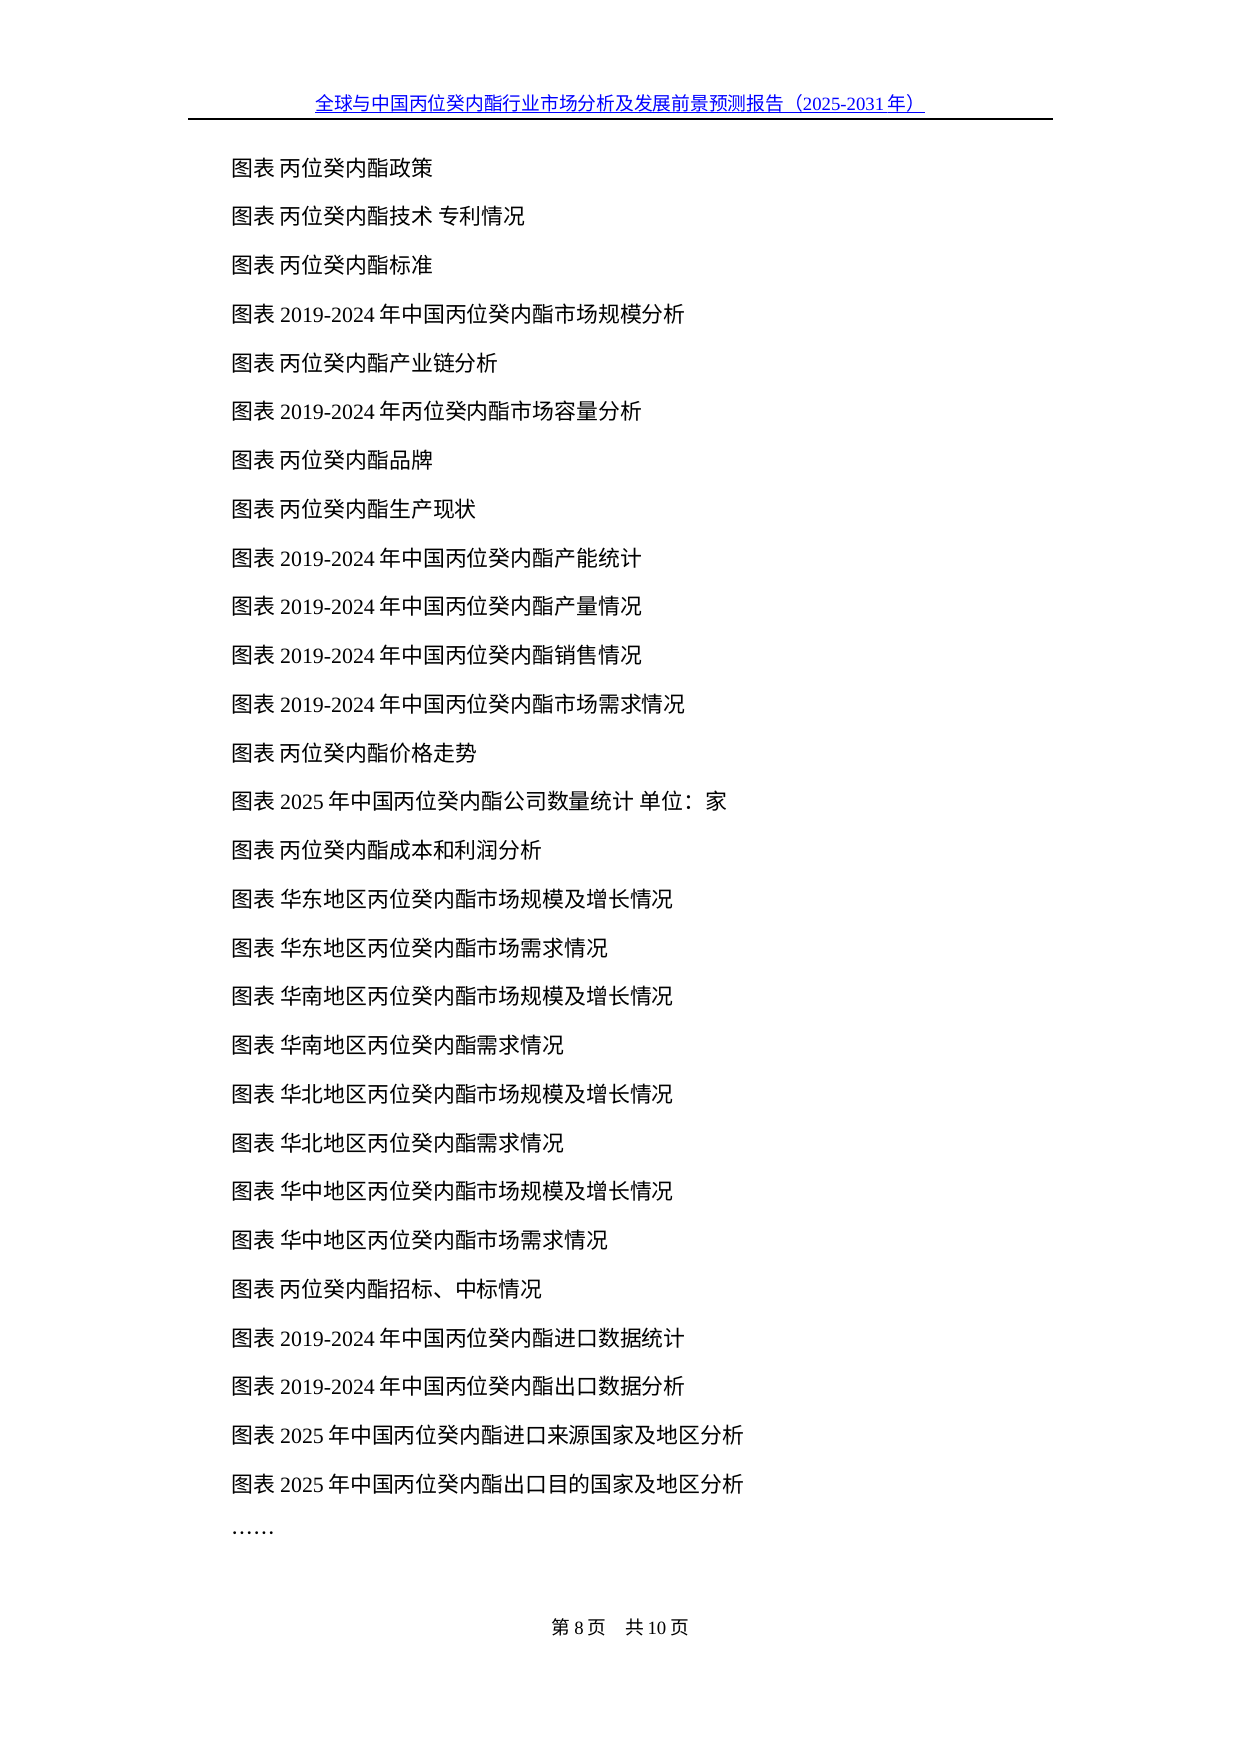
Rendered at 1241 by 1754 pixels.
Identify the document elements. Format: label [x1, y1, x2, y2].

text [187, 150, 1053, 1548]
